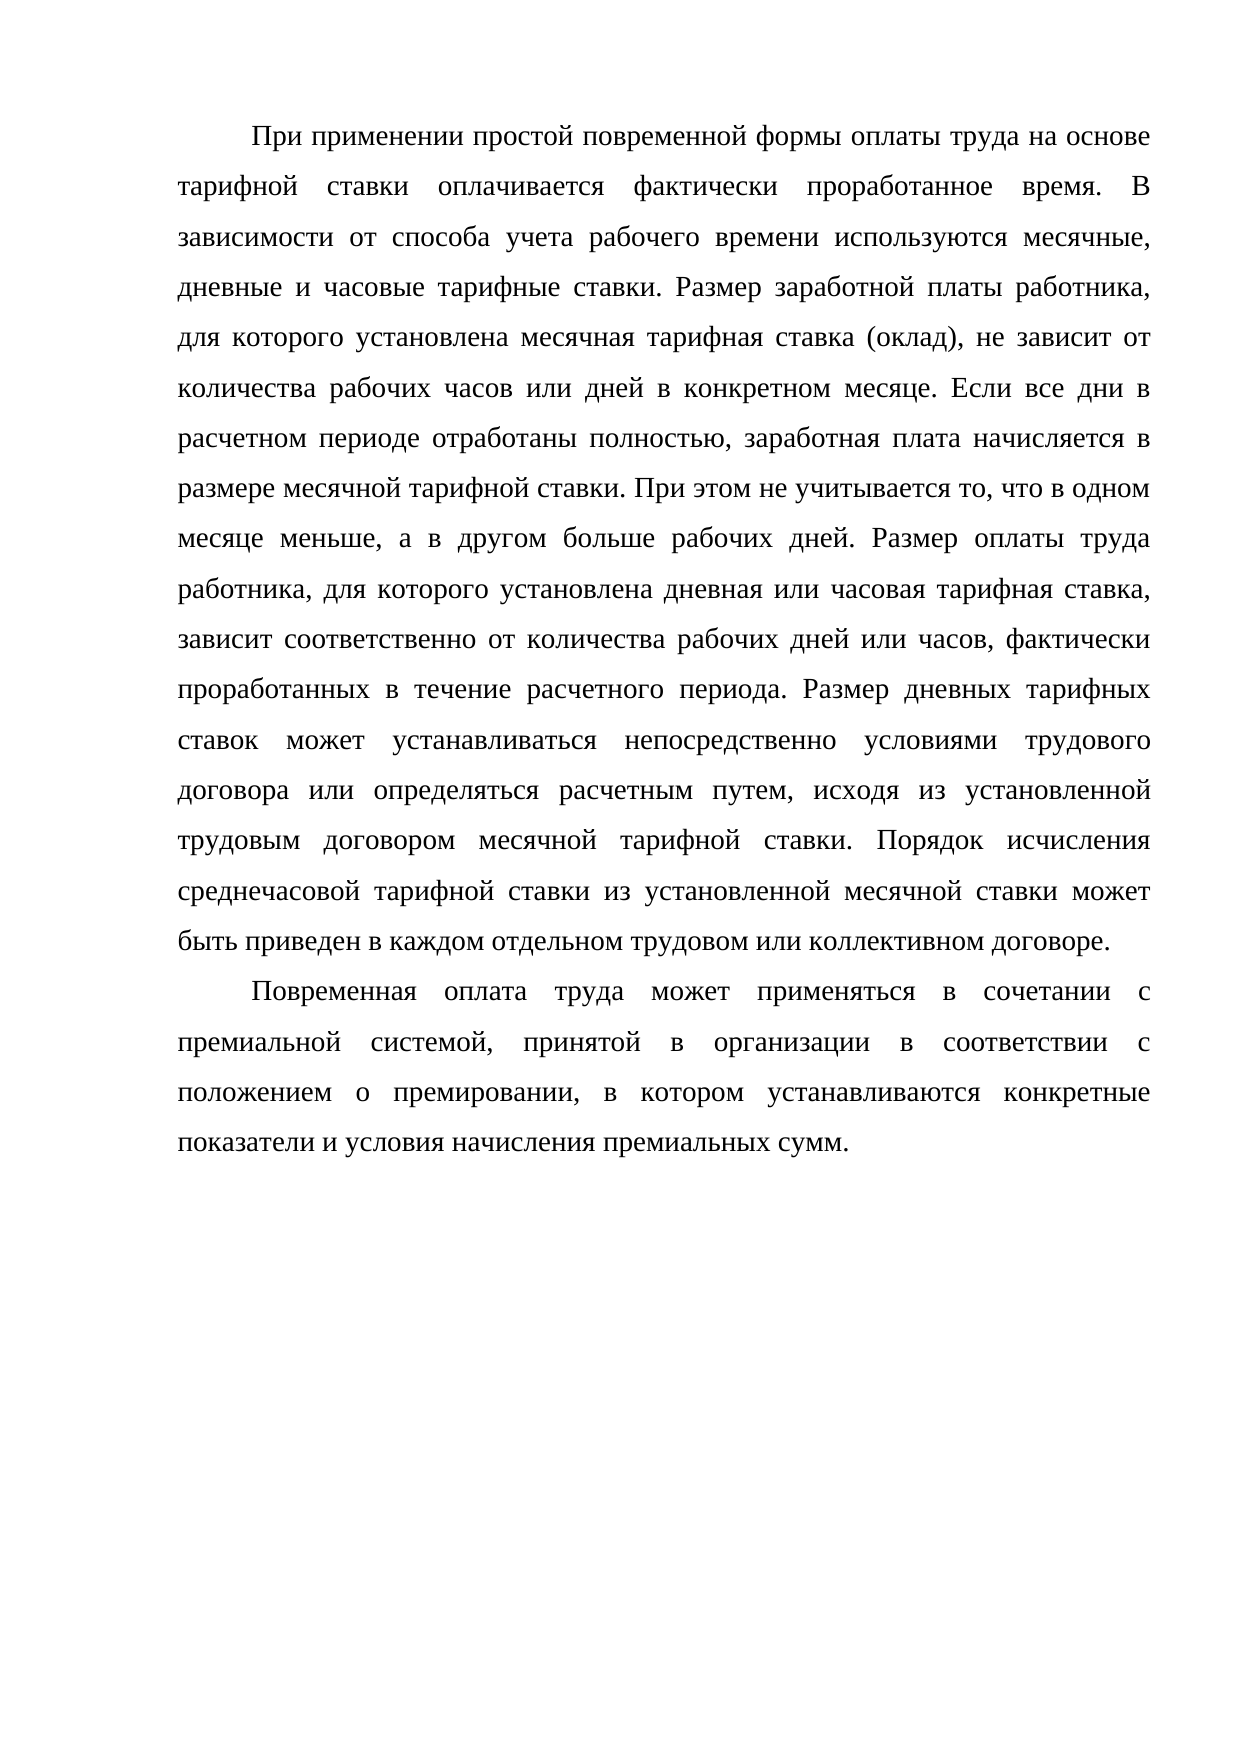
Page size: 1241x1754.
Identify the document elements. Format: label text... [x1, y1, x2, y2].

text Повременная оплата труда может применяться в сочетании с премиальной системой, принятой в организации в соответствии с положением о премировании, в котором устанавливаются конкретные показатели и условия начисления премиальных сумм. [177, 973, 1152, 1158]
text При применении простой повременной формы оплаты труда на основе тарифной ставки оплачивается фактически проработанное время. В зависимости от способа учета рабочего времени используются месячные, дневные и часовые тарифные ставки. Размер заработной платы работника, для которого установлена месячная тарифная ставка (оклад), не зависит от количества рабочих часов или дней в конкретном месяце. Если все дни в расчетном периоде отработаны полностью, заработная плата начисляется в размере месячной тарифной ставки. При этом не учитывается то, что в одном месяце меньше, а в другом больше рабочих дней. Размер оплаты труда работника, для которого установлена дневная или часовая тарифная ставка, зависит соответственно от количества рабочих дней или часов, фактически проработанных в течение расчетного периода. Размер дневных тарифных ставок может устанавливаться непосредственно условиями трудового договора или определяться расчетным путем, исходя из установленной трудовым договором месячной тарифной ставки. Порядок исчисления среднечасовой тарифной ставки из установленной месячной ставки может быть приведен в каждом отдельном трудовом или коллективном договоре. [177, 118, 1152, 957]
